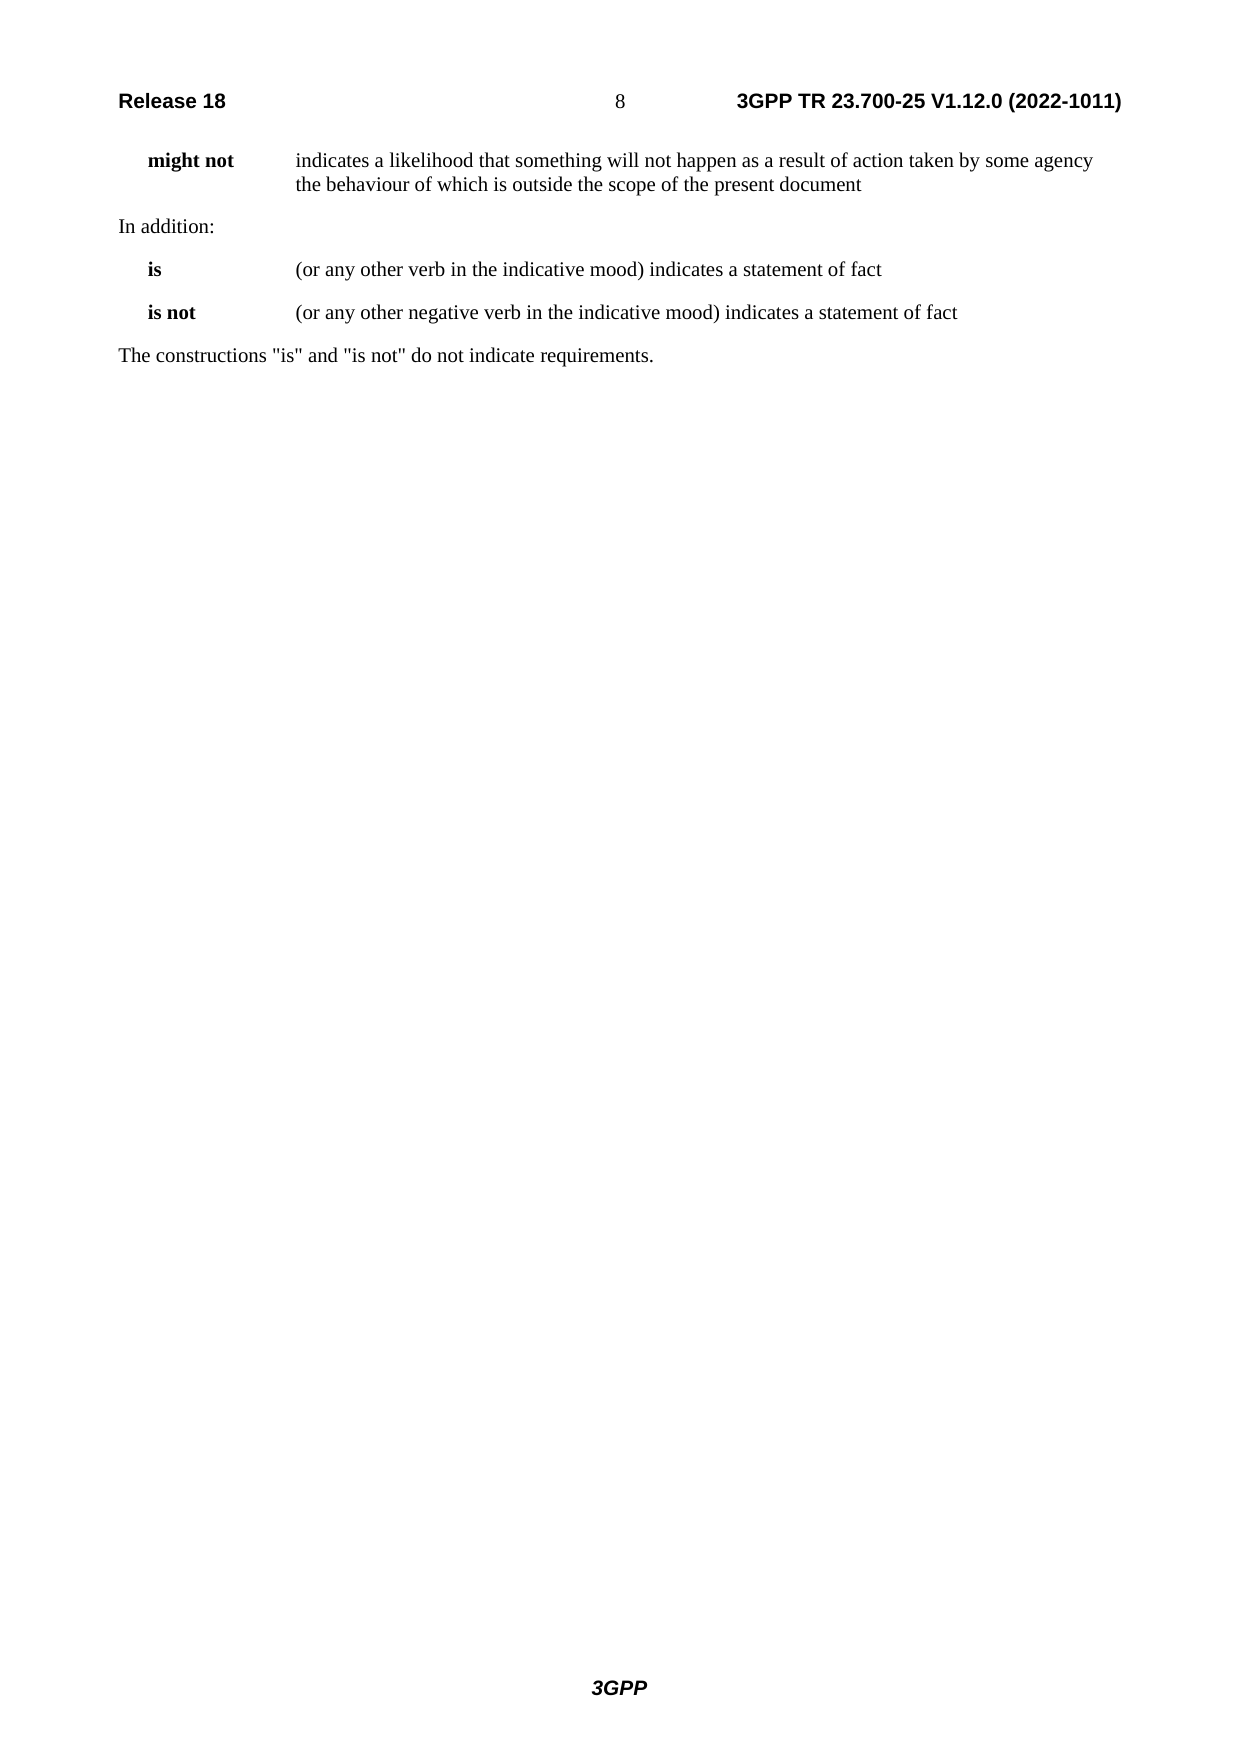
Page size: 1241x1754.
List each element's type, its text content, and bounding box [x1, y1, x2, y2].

text In addition: [118, 214, 1122, 238]
text is not (or any other negative verb in the indicative mood) indicates a statement of fact [148, 300, 1122, 324]
text The constructions "is" and "is not" do not indicate requirements. [118, 343, 1122, 367]
text might not indicates a likelihood that something will not happen as a result of action taken by some agency the behaviour of which is outside the scope of the present document [148, 147, 1122, 196]
text is (or any other verb in the indicative mood) indicates a statement of fact [148, 257, 1122, 281]
